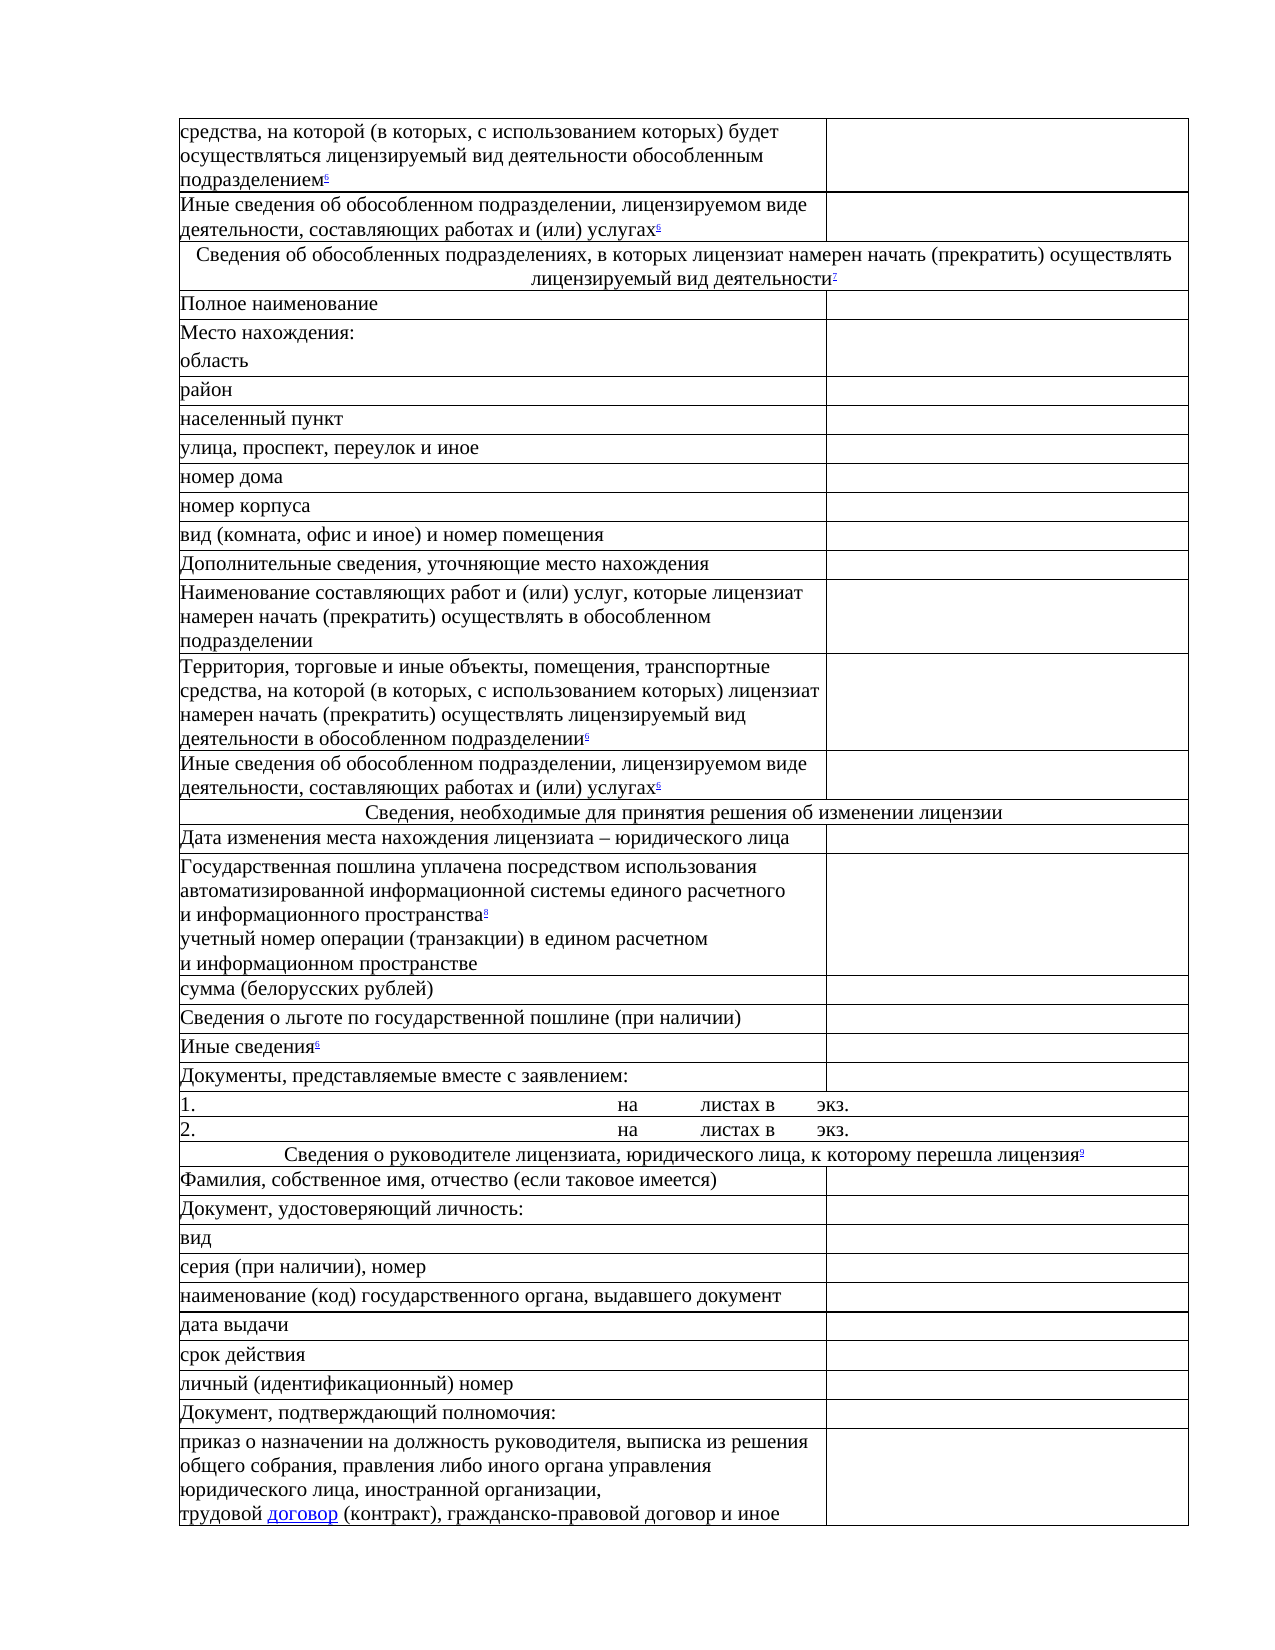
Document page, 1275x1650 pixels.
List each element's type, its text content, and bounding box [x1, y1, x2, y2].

table_cell личный (идентификационный) номер [180, 1371, 826, 1398]
table_cell Полное наименование [180, 291, 826, 319]
table_cell [827, 377, 1188, 405]
table_cell населенный пункт [180, 406, 826, 434]
table_cell 2. на листах в экз. [180, 1117, 1188, 1141]
table_cell Сведения об обособленных подразделениях, в которых лицензиат намерен начать (прекратить) осуществлять лицензируемый вид деятельности7 [180, 242, 1188, 290]
table_cell наименование (код) государственного органа, выдавшего документ [180, 1283, 826, 1311]
table_cell [827, 1063, 1188, 1091]
table_cell [827, 1225, 1188, 1253]
table_cell [827, 1167, 1188, 1195]
table_cell [827, 464, 1188, 492]
table_cell Иные сведения об обособленном подразделении, лицензируемом виде деятельности, составляющих работах и (или) услугах6 [180, 751, 826, 799]
table_cell Сведения, необходимые для принятия решения об изменении лицензии [180, 800, 1188, 824]
table_cell [827, 551, 1188, 579]
table_cell вид (комната, офис и иное) и номер помещения [180, 522, 826, 550]
table_cell [827, 1313, 1188, 1340]
table_cell номер корпуса [180, 493, 826, 521]
table_cell Сведения о льготе по государственной пошлине (при наличии) [180, 1005, 826, 1033]
table_cell Государственная пошлина уплачена посредством использования автоматизированной информационной системы единого расчетного и информационного пространства8 [180, 854, 826, 926]
table_cell Документ, удостоверяющий личность: [180, 1196, 826, 1224]
table_cell [827, 825, 1188, 853]
table_cell [827, 1341, 1188, 1369]
table_cell вид [180, 1225, 826, 1253]
table_cell [827, 1005, 1188, 1033]
table_cell [827, 1400, 1188, 1428]
table_cell [827, 522, 1188, 550]
table_cell улица, проспект, переулок и иное [180, 435, 826, 463]
table_cell [827, 751, 1188, 799]
table_cell приказ о назначении на должность руководителя, выписка из решения общего собрания, правления либо иного органа управления юридического лица, иностранной организации, трудовой договор (контракт), гражданско-правовой договор и иное [180, 1429, 826, 1525]
table_cell Место нахождения: [180, 320, 826, 348]
table_cell [827, 926, 1188, 974]
table_cell [827, 1034, 1188, 1062]
table_cell район [180, 377, 826, 405]
table_cell Документы, представляемые вместе с заявлением: [180, 1063, 826, 1091]
table_cell [827, 1196, 1188, 1224]
table_cell [827, 348, 1188, 376]
table_cell Территория, торговые и иные объекты, помещения, транспортные средства, на которой (в которых, с использованием которых) лицензиат намерен начать (прекратить) осуществлять лицензируемый вид деятельности в обособленном подразделении6 [180, 654, 826, 750]
table_cell [827, 193, 1188, 241]
table_cell [827, 320, 1188, 348]
table_cell номер дома [180, 464, 826, 492]
table_cell Документ, подтверждающий полномочия: [180, 1400, 826, 1428]
table_cell 1. на листах в экз. [180, 1092, 1188, 1116]
table_cell [827, 976, 1188, 1003]
table_cell [827, 854, 1188, 926]
table_cell [827, 1429, 1188, 1525]
table_cell Фамилия, собственное имя, отчество (если таковое имеется) [180, 1167, 826, 1195]
table_cell дата выдачи [180, 1313, 826, 1340]
table_cell [827, 654, 1188, 750]
table_cell Иные сведения об обособленном подразделении, лицензируемом виде деятельности, составляющих работах и (или) услугах6 [180, 193, 826, 241]
table_cell область [180, 348, 826, 376]
table_cell Сведения о руководителе лицензиата, юридического лица, к которому перешла лицензия9 [180, 1142, 1188, 1166]
table_cell [827, 493, 1188, 521]
table_cell [827, 1371, 1188, 1398]
table_cell сумма (белорусских рублей) [180, 976, 826, 1003]
table_cell [827, 1254, 1188, 1282]
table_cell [180, 119, 826, 191]
table_cell учетный номер операции (транзакции) в едином расчетном и информационном пространстве [180, 926, 826, 974]
table_cell Дата изменения места нахождения лицензиата – юридического лица [180, 825, 826, 853]
table_cell срок действия [180, 1341, 826, 1369]
table_cell [827, 406, 1188, 434]
table_cell [827, 1283, 1188, 1311]
table_cell Дополнительные сведения, уточняющие место нахождения [180, 551, 826, 579]
table_cell [827, 580, 1188, 652]
table_cell [827, 435, 1188, 463]
table_cell [827, 291, 1188, 319]
table_cell серия (при наличии), номер [180, 1254, 826, 1282]
table_cell Иные сведения6 [180, 1034, 826, 1062]
table_cell Наименование составляющих работ и (или) услуг, которые лицензиат намерен начать (прекратить) осуществлять в обособленном подразделении [180, 580, 826, 652]
table_cell [827, 119, 1188, 191]
